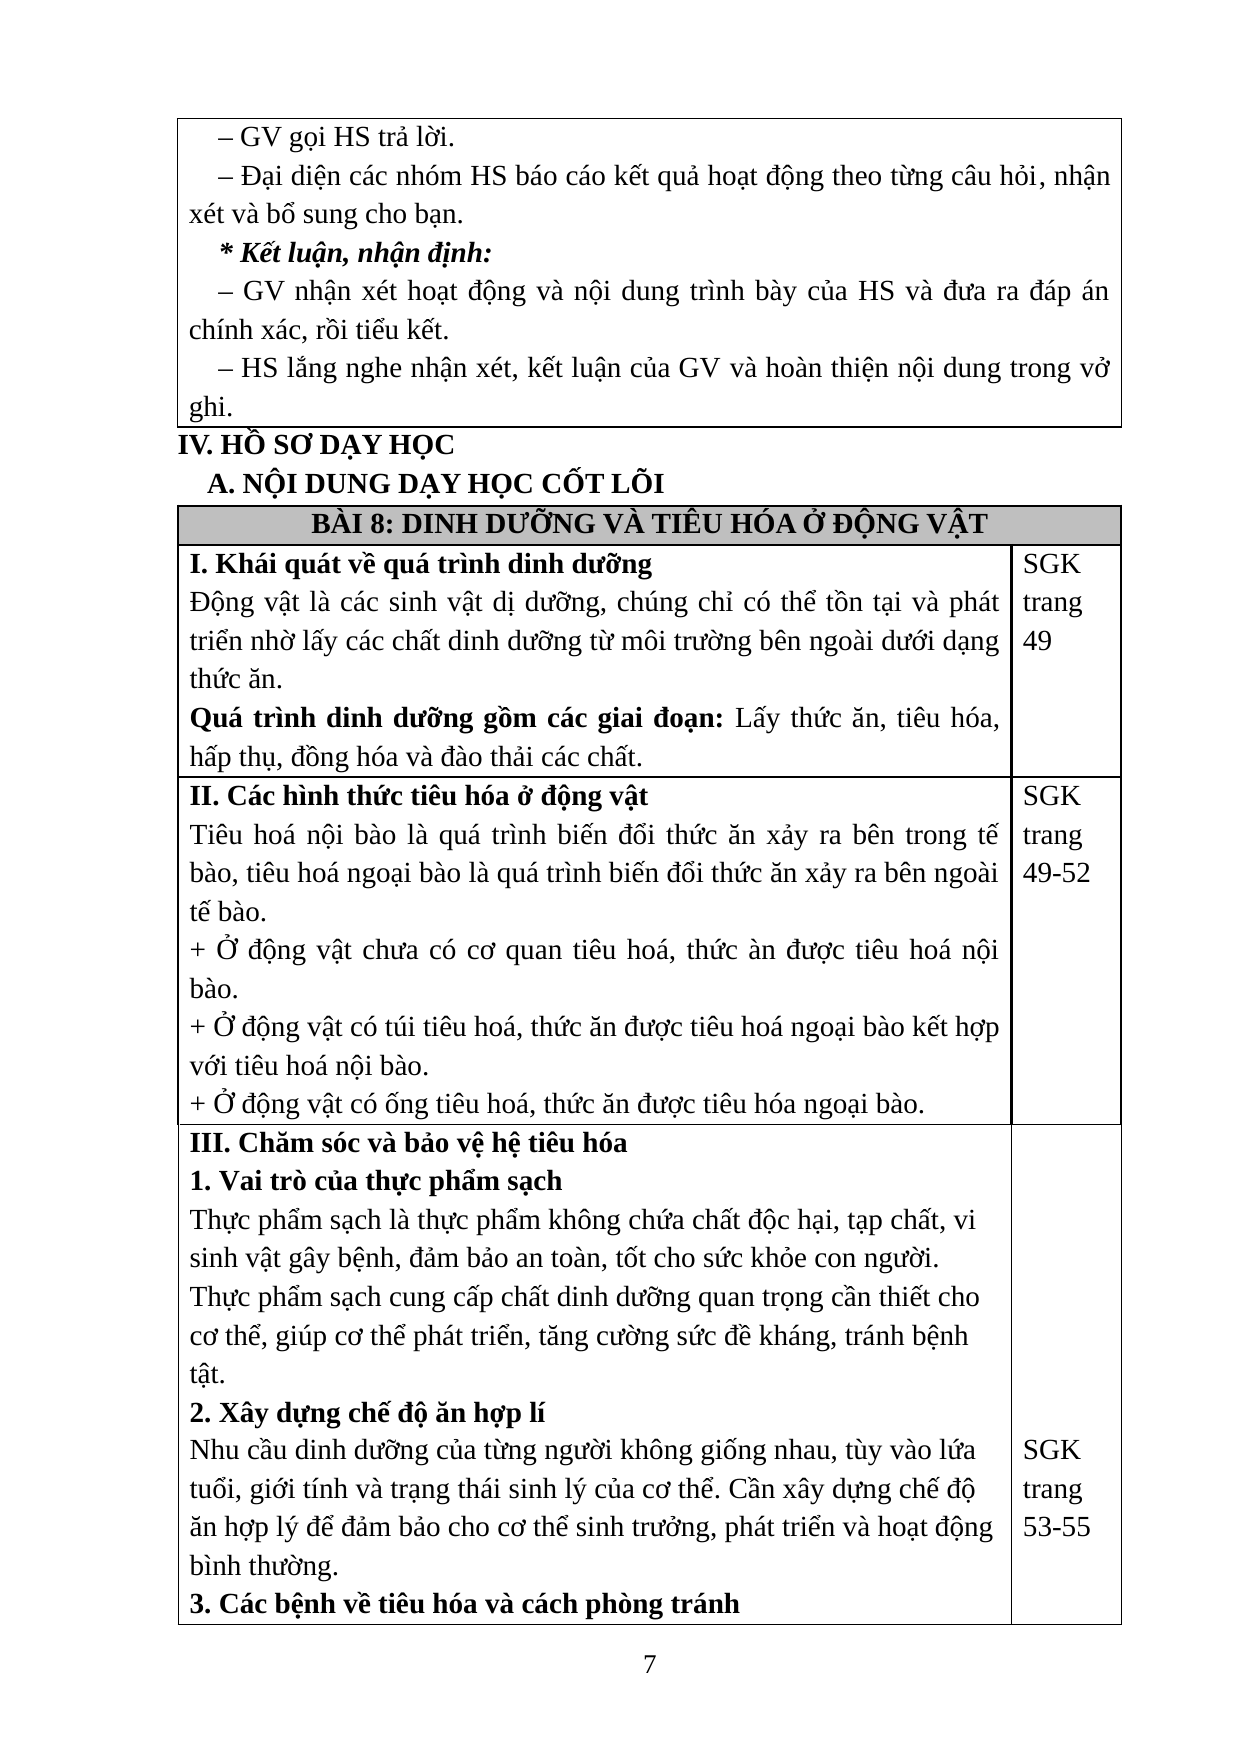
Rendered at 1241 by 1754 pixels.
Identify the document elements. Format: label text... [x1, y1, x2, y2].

table_cell SGK trang 49 [1013, 546, 1120, 776]
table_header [178, 119, 1121, 426]
table_cell SGK trang 49-52 [1013, 778, 1120, 1124]
table_cell III. Chăm sóc và bảo vệ hệ tiêu hóa 1. Vai trò của thực phẩm sạch Thực phẩm sạch là thực phẩm không chứa chất độc hại, tạp chất, vi sinh vật gây bệnh, đảm bảo an toàn, tốt cho sức khỏe con người. Thực phẩm sạch cung cấp chất dinh dưỡng quan trọng cần thiết cho cơ thể, giúp cơ thể phát triển, tăng cường sức đề kháng, tránh bệnh tật. 2. Xây dựng chế độ ăn hợp lí [179, 1125, 1011, 1432]
table_cell SGK trang 53-55 [1012, 1432, 1121, 1624]
table_cell [1012, 1125, 1121, 1432]
text IV. HỒ SƠ DẠY HỌC [177, 428, 1122, 461]
table_header BÀI 8: DINH DƯỠNG VÀ TIÊU HÓA Ở ĐỘNG VẬT [179, 507, 1120, 544]
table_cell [179, 1432, 1011, 1624]
table_cell I. Khái quát về quá trình dinh dưỡng Động vật là các sinh vật dị dưỡng, chúng chỉ có thể tồn tại và phát triển nhờ lấy các chất dinh dưỡng từ môi trường bên ngoài dưới dạng thức ăn. Quá trình dinh dưỡng gồm các giai đoạn: Lấy thức ăn, tiêu hóa, hấp thụ, đồng hóa và đào thải các chất. [179, 546, 1010, 776]
table_cell II. Các hình thức tiêu hóa ở động vật Tiêu hoá nội bào là quá trình biến đổi thức ăn xảy ra bên trong tế bào, tiêu hoá ngoại bào là quá trình biến đổi thức ăn xảy ra bên ngoài tế bào. + Ở động vật chưa có cơ quan tiêu hoá, thức àn được tiêu hoá nội bào. + Ở động vật có túi tiêu hoá, thức ăn được tiêu hoá ngoại bào kết hợp với tiêu hoá nội bào. + Ở động vật có ống tiêu hoá, thức ăn được tiêu hóa ngoại bào. [179, 778, 1010, 1124]
text A. NỘI DUNG DẠY HỌC CỐT LÕI [177, 466, 1122, 499]
